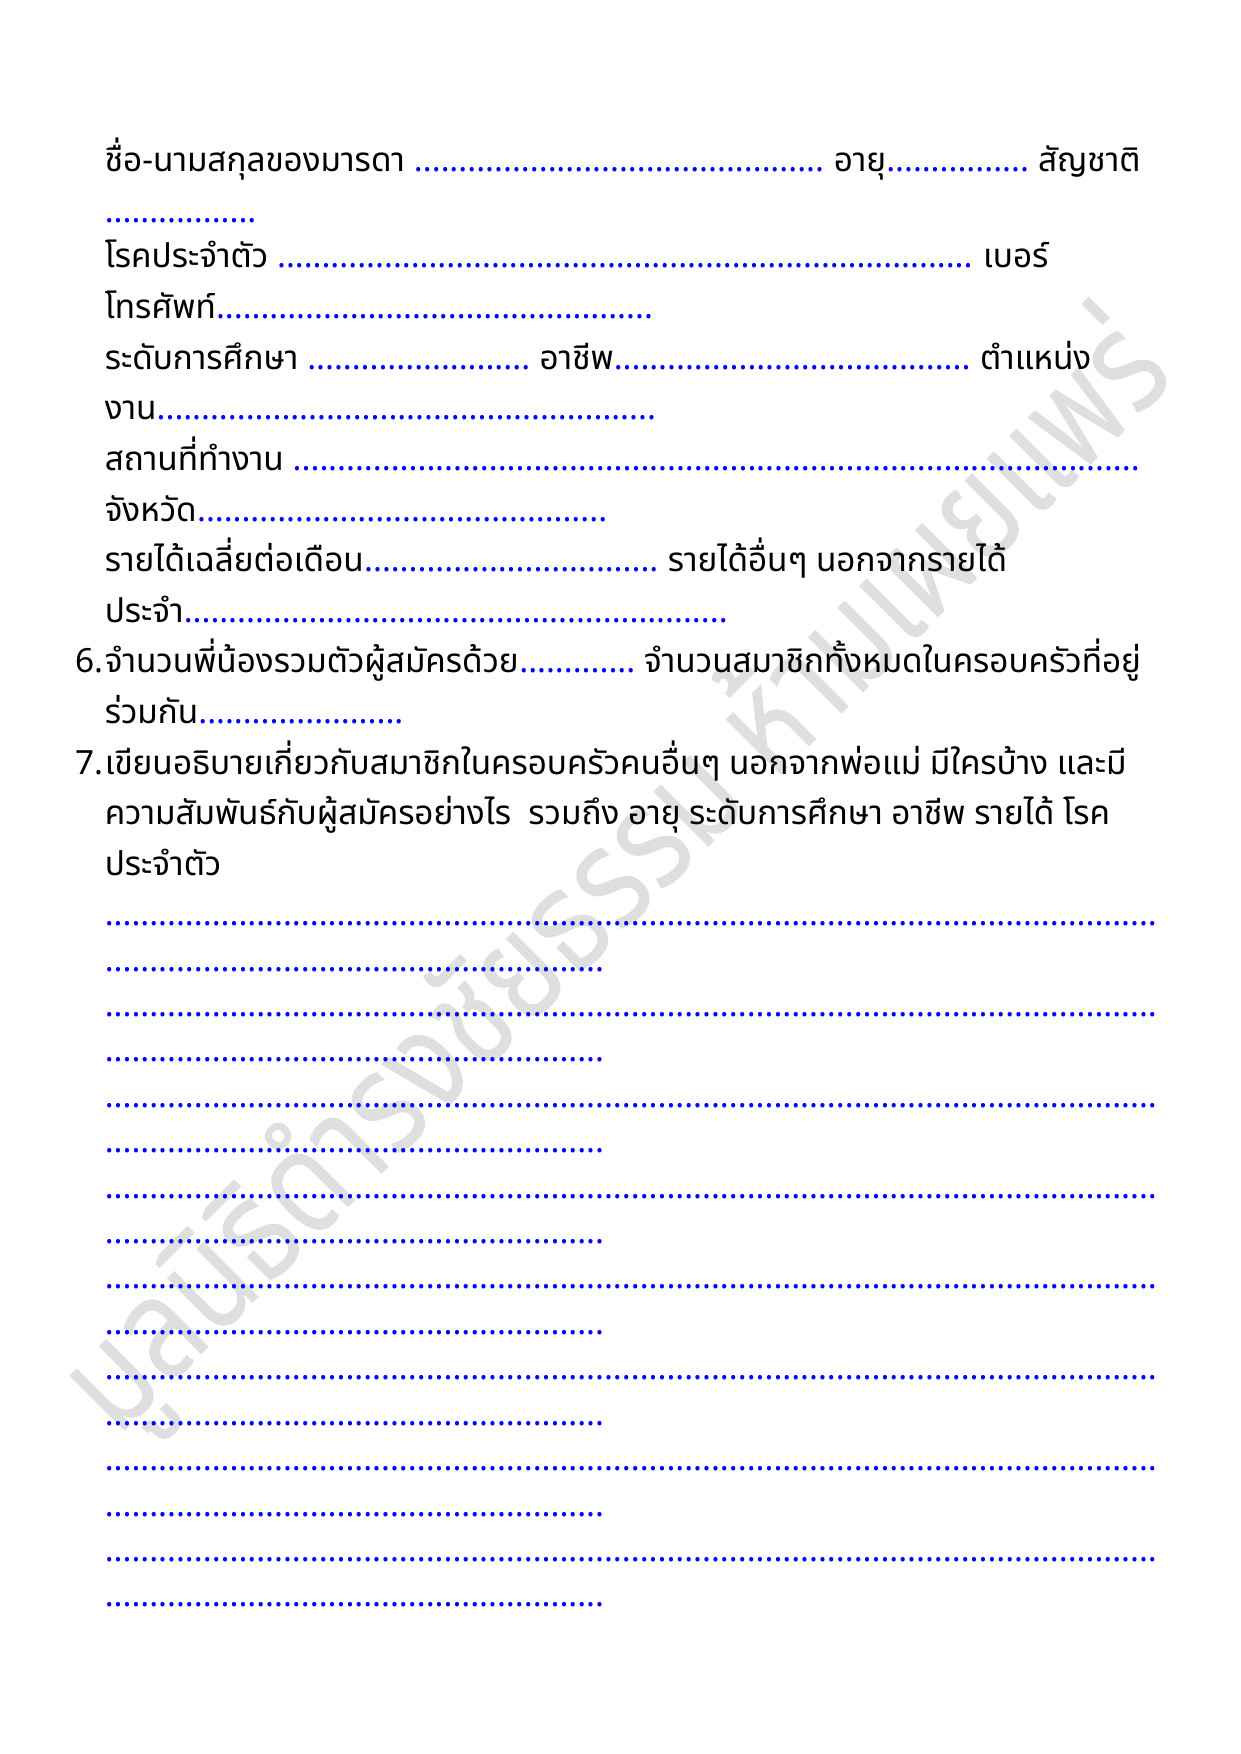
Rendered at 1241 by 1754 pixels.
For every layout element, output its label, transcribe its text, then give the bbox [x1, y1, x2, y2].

list เขียนอธิบายเกี่ยวกับสมาชิกในครอบครัวคนอื่นๆ นอกจากพ่อแม่ มีใครบ้าง และมีความสัมพันธ์กับผู้สมัครอย่างไร รวมถึง อายุ ระดับการศึกษา อาชีพ รายได้ โรคประจำตัว [75, 738, 1165, 890]
list ชื่อ-นามสกุลของมารดา .............................................. อายุ................ สัญชาติ ................. [104, 136, 1165, 232]
list โรคประจำตัว .............................................................................. เบอร์โทรศัพท์................................................. [104, 232, 1165, 333]
list สถานที่ทำงาน ............................................................................................... จังหวัด.............................................. [104, 435, 1165, 536]
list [104, 1526, 1165, 1617]
list รายได้เฉลี่ยต่อเดือน................................. รายได้อื่นๆ นอกจากรายได้ประจำ............................................................. [104, 536, 1165, 637]
list จำนวนพี่น้องรวมตัวผู้สมัครด้วย............. จำนวนสมาชิกทั้งหมดในครอบครัวที่อยู่ร่วมกัน....................... [75, 637, 1165, 738]
list ระดับการศึกษา ......................... อาชีพ........................................ ตำแหน่งงาน........................................................ [104, 333, 1165, 435]
